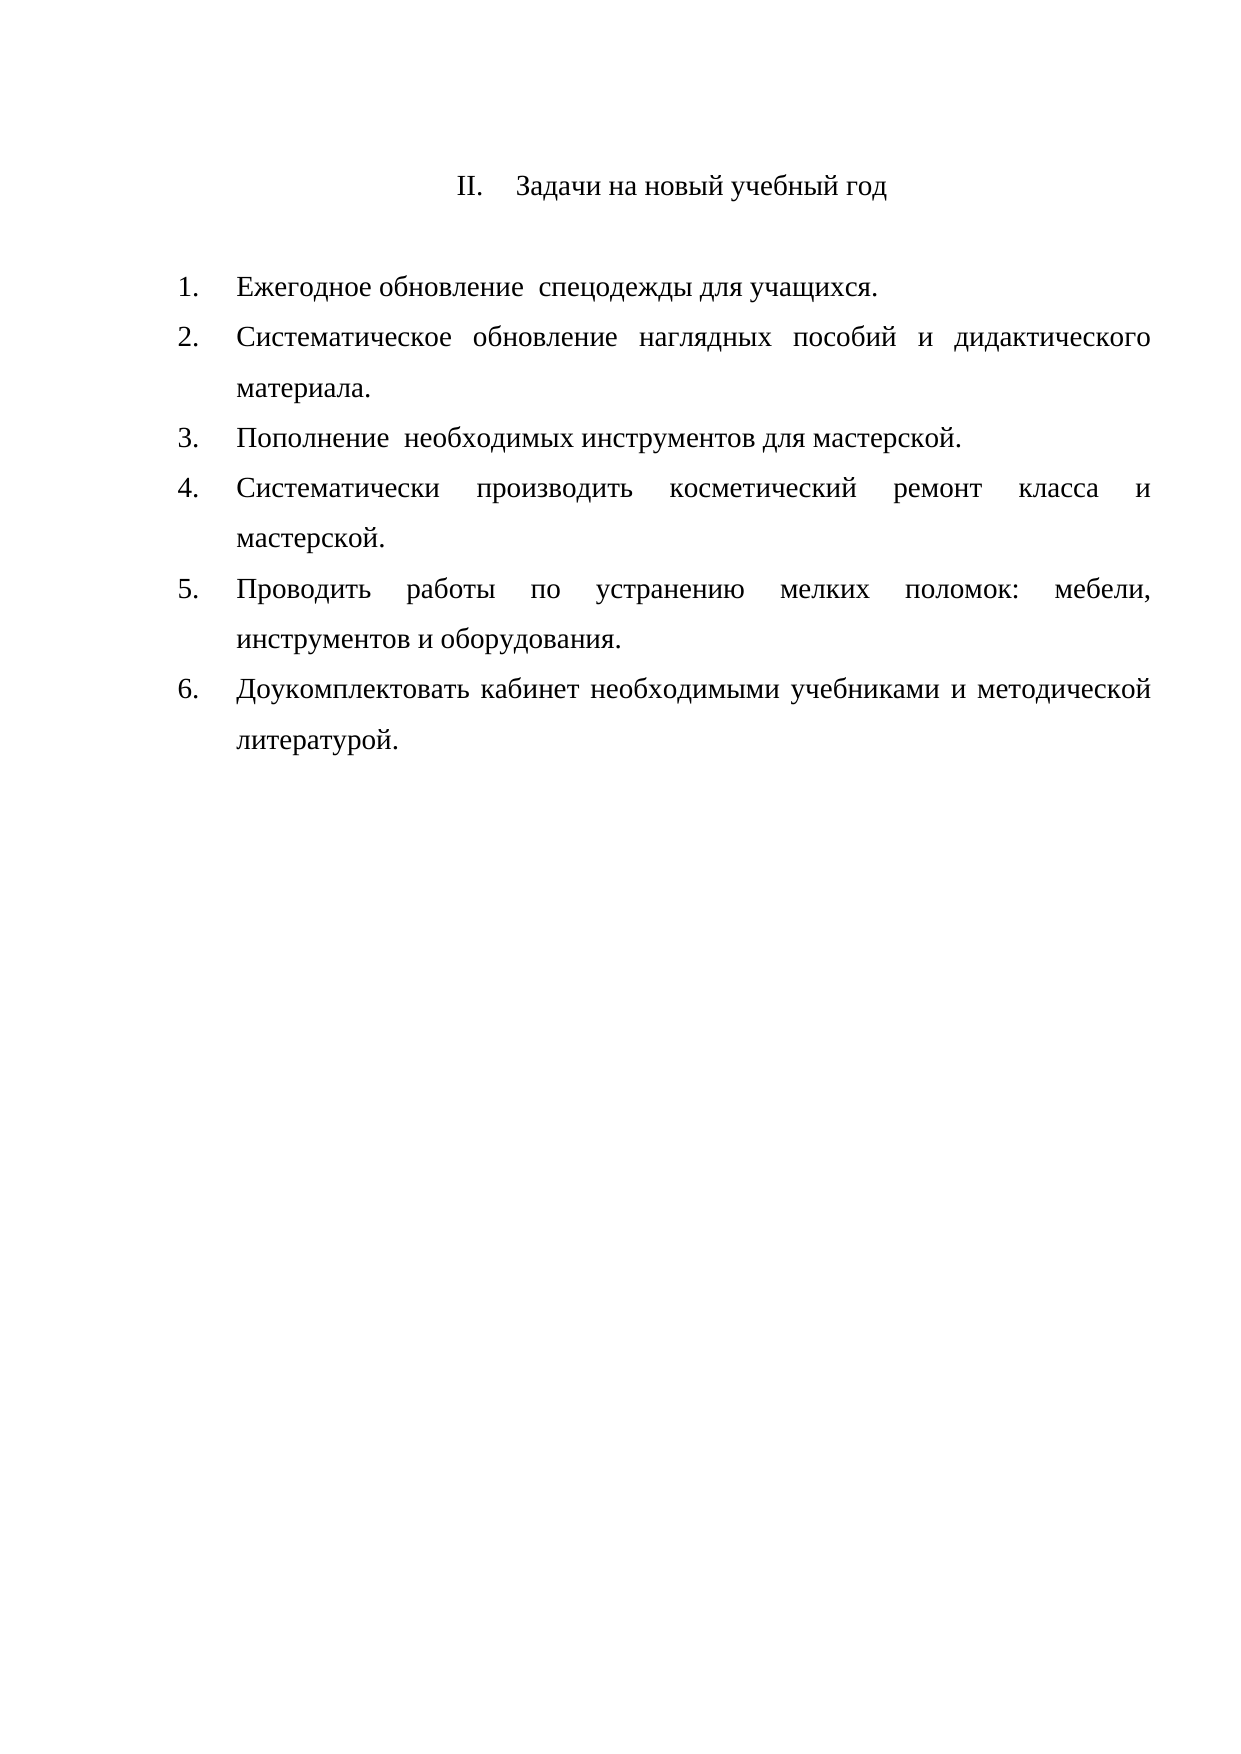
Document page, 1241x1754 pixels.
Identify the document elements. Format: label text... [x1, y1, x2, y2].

list Ежегодное обновление спецодежды для учащихся. [177, 269, 1152, 303]
list Пополнение необходимых инструментов для мастерской. [177, 420, 1152, 453]
list Систематическое обновление наглядных пособий и дидактического материала. [177, 319, 1152, 403]
list Проводить работы по устранению мелких поломок: мебели, инструментов и оборудования. [177, 571, 1152, 655]
list Задачи на новый учебный год [192, 168, 1152, 202]
list Систематически производить косметический ремонт класса и мастерской. [177, 470, 1152, 554]
list Доукомплектовать кабинет необходимыми учебниками и методической литературой. [177, 672, 1152, 755]
